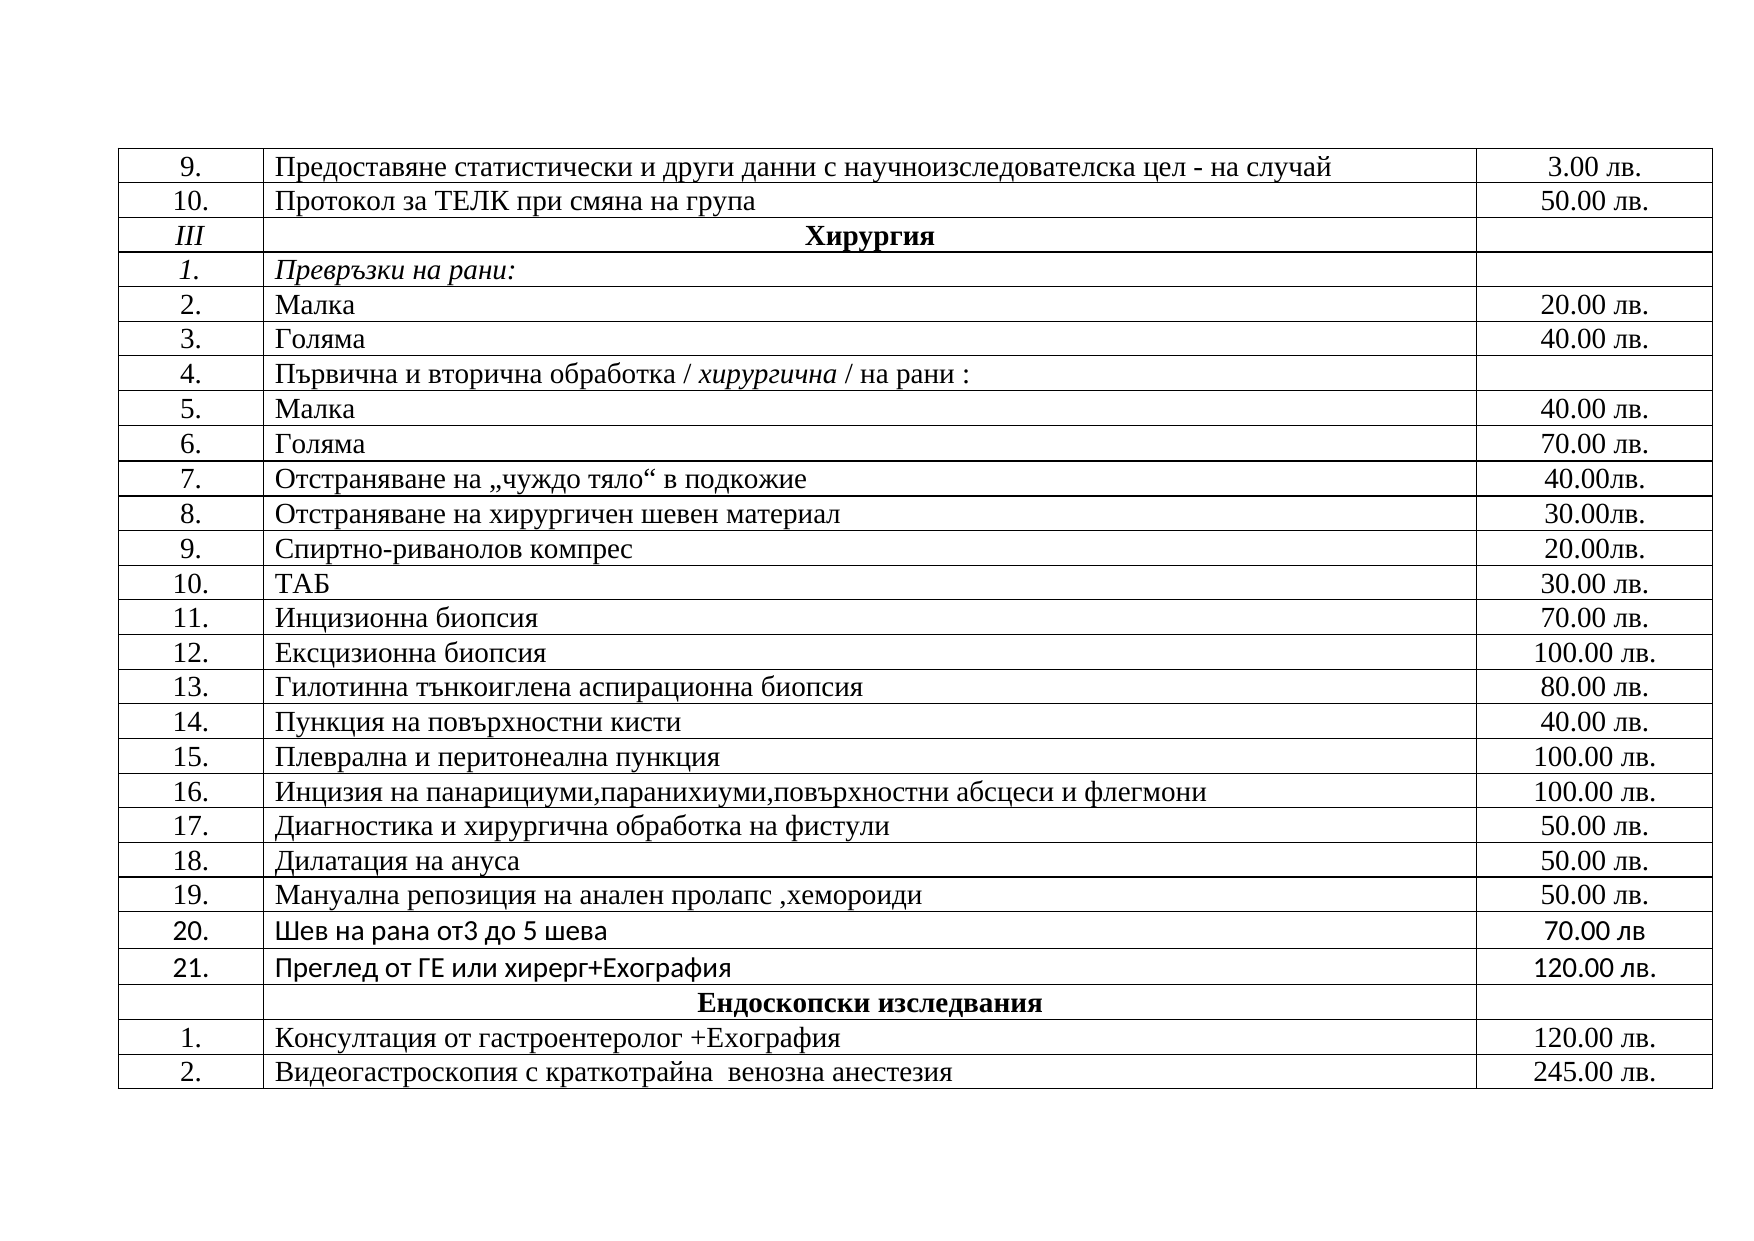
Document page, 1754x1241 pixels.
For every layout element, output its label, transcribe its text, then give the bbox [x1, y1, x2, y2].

table_cell [1477, 218, 1712, 251]
table_cell 5. [119, 391, 263, 425]
table_cell 40.00 лв. [1477, 704, 1712, 738]
table_cell 70.00 лв. [1477, 600, 1712, 634]
table_cell 6. [119, 426, 263, 460]
table_cell Гилотинна тънкоиглена аспирационна биопсия [264, 670, 1476, 703]
table_cell 10. [119, 566, 263, 599]
table_cell Видеогастроскопия с краткотрайна венозна анестезия [264, 1055, 1476, 1088]
table_cell 20.00 лв. [1477, 287, 1712, 321]
table_cell 50.00 лв. [1477, 183, 1712, 217]
table_cell 1. [119, 1020, 263, 1053]
table_cell Голяма [264, 426, 1476, 460]
table_cell 3.00 лв. [1477, 149, 1712, 182]
table_cell Първична и вторична обработка / хирургична / на рани : [264, 356, 1476, 390]
table_cell 9. [119, 149, 263, 182]
table_cell 50.00 лв. [1477, 878, 1712, 911]
table_cell 13. [119, 670, 263, 703]
table_cell Отстраняване на „чуждо тяло“ в подкожие [264, 462, 1476, 495]
table_cell 4. [119, 356, 263, 390]
table_cell Ексцизионна биопсия [264, 635, 1476, 668]
table_cell 1. [119, 253, 263, 286]
table_cell Протокол за ТЕЛК при смяна на група [264, 183, 1476, 217]
table_cell Дилатация на ануса [264, 843, 1476, 876]
table_cell Голяма [264, 322, 1476, 355]
table_cell 21. [119, 949, 263, 984]
table_cell Превръзки на рани: [264, 253, 1476, 286]
table_cell 100.00 лв. [1477, 774, 1712, 807]
table_cell ТАБ [264, 566, 1476, 599]
table_cell Малка [264, 287, 1476, 321]
table_cell [119, 985, 263, 1019]
table_cell Пункция на повърхностни кисти [264, 704, 1476, 738]
table_cell 17. [119, 808, 263, 842]
table_cell 20.00лв. [1477, 531, 1712, 565]
table_cell Диагностика и хирургична обработка на фистули [264, 808, 1476, 842]
table_cell 12. [119, 635, 263, 668]
table_cell 18. [119, 843, 263, 876]
table_cell Инцизионна биопсия [264, 600, 1476, 634]
table_cell Мануална репозиция на анален пролапс ,хемороиди [264, 878, 1476, 911]
table_cell 11. [119, 600, 263, 634]
table_cell 100.00 лв. [1477, 739, 1712, 773]
table_cell Спиртно-риванолов компрес [264, 531, 1476, 565]
table_cell Хирургия [264, 218, 1476, 251]
table_cell 15. [119, 739, 263, 773]
table_cell 40.00 лв. [1477, 391, 1712, 425]
table_cell 2. [119, 1055, 263, 1088]
table_cell Плеврална и перитонеална пункция [264, 739, 1476, 773]
table_cell 3. [119, 322, 263, 355]
table_cell 30.00 лв. [1477, 566, 1712, 599]
table_cell 70.00 лв [1477, 912, 1712, 948]
table_cell 70.00 лв. [1477, 426, 1712, 460]
table_cell 8. [119, 497, 263, 530]
table_cell 14. [119, 704, 263, 738]
table_cell 10. [119, 183, 263, 217]
table_cell 2. [119, 287, 263, 321]
table_cell [1477, 356, 1712, 390]
table_cell [1477, 253, 1712, 286]
table_cell 16. [119, 774, 263, 807]
table_cell 120.00 лв. [1477, 949, 1712, 984]
table_cell 30.00лв. [1477, 497, 1712, 530]
table_cell 100.00 лв. [1477, 635, 1712, 668]
table_cell Инцизия на панарициуми,паранихиуми,повърхностни абсцеси и флегмони [264, 774, 1476, 807]
table_cell 120.00 лв. [1477, 1020, 1712, 1053]
table_cell Шев на рана от3 до 5 шева [264, 912, 1476, 948]
table_cell 40.00 лв. [1477, 322, 1712, 355]
table_cell 245.00 лв. [1477, 1055, 1712, 1088]
table_cell 19. [119, 878, 263, 911]
table_cell Малка [264, 391, 1476, 425]
table_cell 40.00лв. [1477, 462, 1712, 495]
table_cell 80.00 лв. [1477, 670, 1712, 703]
table_cell Консултация от гастроентеролог +Ехография [264, 1020, 1476, 1053]
table_cell [1477, 985, 1712, 1019]
table_cell 50.00 лв. [1477, 843, 1712, 876]
table_cell 9. [119, 531, 263, 565]
table_cell Предоставяне статистически и други данни с научноизследователска цел - на случай [264, 149, 1476, 182]
table_cell 50.00 лв. [1477, 808, 1712, 842]
table_cell Преглед от ГЕ или хирерг+Ехография [264, 949, 1476, 984]
table_cell 7. [119, 462, 263, 495]
table_cell 20. [119, 912, 263, 948]
table_cell ІІІ [119, 218, 263, 251]
table_cell Отстраняване на хирургичен шевен материал [264, 497, 1476, 530]
table_cell Ендоскопски изследвания [264, 985, 1476, 1019]
